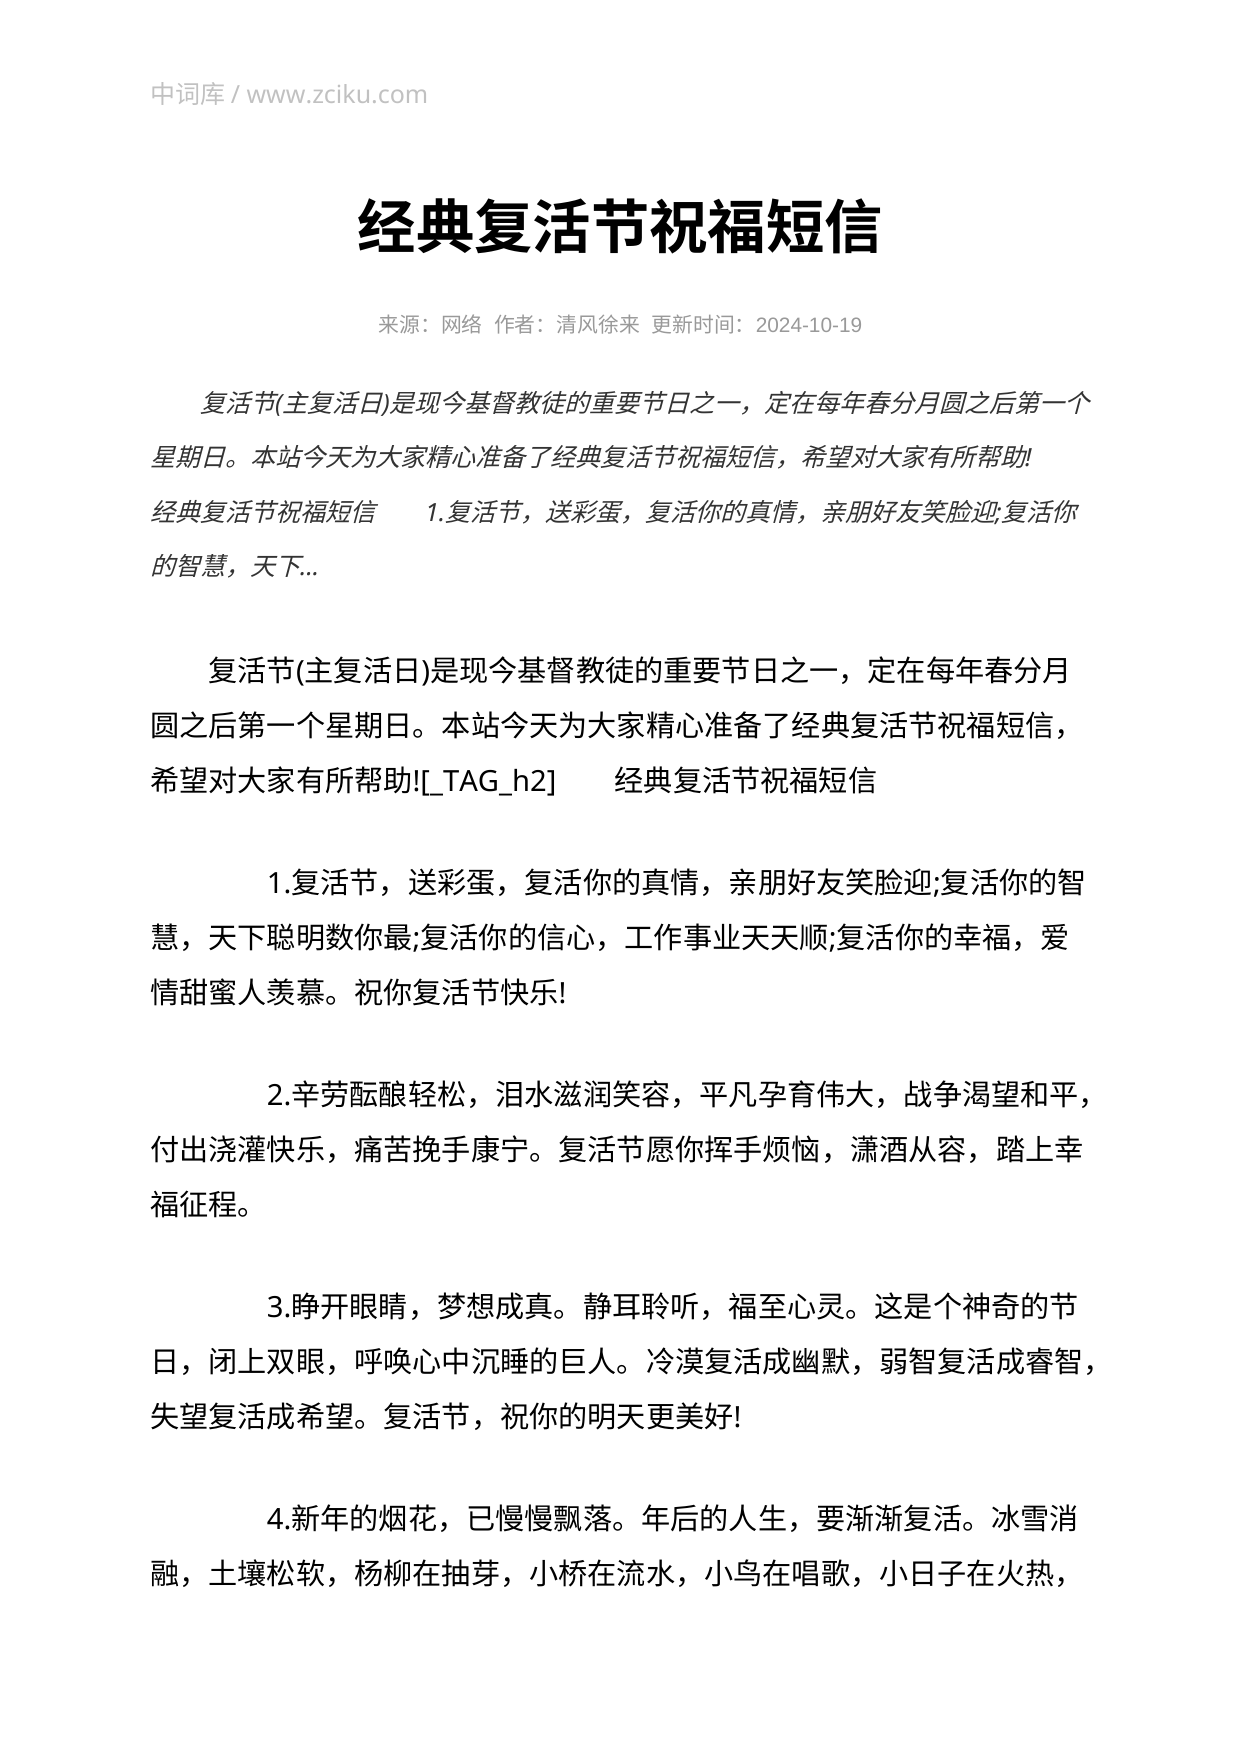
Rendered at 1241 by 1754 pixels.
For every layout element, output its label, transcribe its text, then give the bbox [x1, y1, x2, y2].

text 2.辛劳酝酿轻松，泪水滋润笑容，平凡孕育伟大，战争渴望和平，付出浇灌快乐，痛苦挽手康宁。复活节愿你挥手烦恼，潇酒从容，踏上幸福征程。 [150, 1072, 1090, 1224]
text 1.复活节，送彩蛋，复活你的真情，亲朋好友笑脸迎;复活你的智慧，天下聪明数你最;复活你的信心，工作事业天天顺;复活你的幸福，爱情甜蜜人羡慕。祝你复活节快乐! [150, 860, 1090, 1012]
text 复活节(主复活日)是现今基督教徒的重要节日之一，定在每年春分月圆之后第一个星期日。本站今天为大家精心准备了经典复活节祝福短信，希望对大家有所帮助![_TAG_h2] 经典复活节祝福短信 [150, 648, 1090, 800]
text 复活节(主复活日)是现今基督教徒的重要节日之一，定在每年春分月圆之后第一个星期日。本站今天为大家精心准备了经典复活节祝福短信，希望对大家有所帮助! 经典复活节祝福短信 1.复活节，送彩蛋，复活你的真情，亲朋好友笑脸迎;复活你的智慧，天下... [150, 383, 1090, 583]
text 3.睁开眼睛，梦想成真。静耳聆听，福至心灵。这是个神奇的节日，闭上双眼，呼唤心中沉睡的巨人。冷漠复活成幽默，弱智复活成睿智，失望复活成希望。复活节，祝你的明天更美好! [150, 1283, 1090, 1436]
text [150, 1495, 1090, 1592]
text 来源：网络 作者：清风徐来 更新时间：2024-10-19 [150, 313, 1090, 337]
subtitle 经典复活节祝福短信 [150, 181, 1090, 266]
